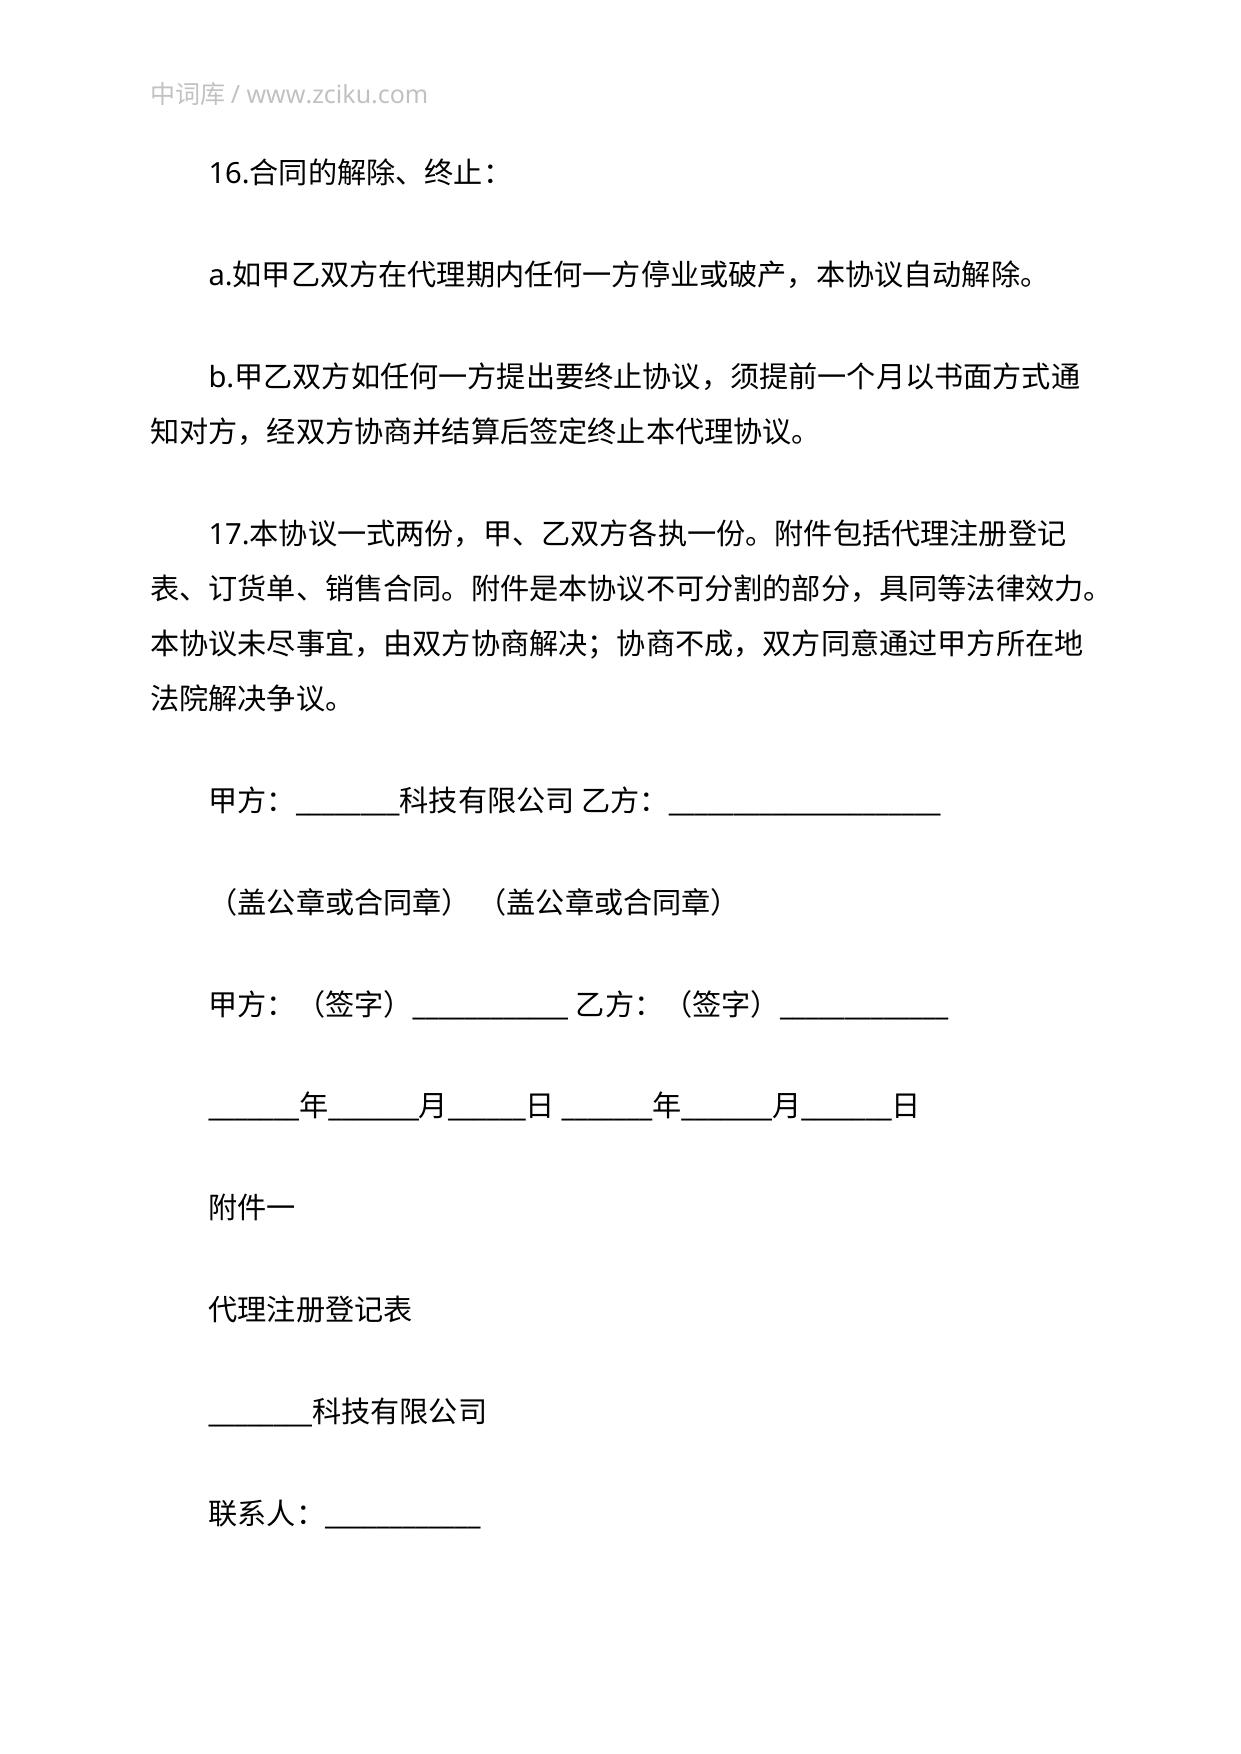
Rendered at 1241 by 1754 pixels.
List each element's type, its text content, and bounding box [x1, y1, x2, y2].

text ________科技有限公司 [150, 1388, 1090, 1431]
text 联系人：____________ [150, 1491, 1090, 1533]
text （盖公章或合同章） （盖公章或合同章） [150, 879, 1090, 922]
text 甲方：________科技有限公司 乙方：_____________________ [150, 777, 1090, 820]
text b.甲乙双方如任何一方提出要终止协议，须提前一个月以书面方式通知对方，经双方协商并结算后签定终止本代理协议。 [150, 354, 1090, 451]
text a.如甲乙双方在代理期内任何一方停业或破产，本协议自动解除。 [150, 252, 1090, 294]
text 代理注册登记表 [150, 1287, 1090, 1329]
text 17.本协议一式两份，甲、乙双方各执一份。附件包括代理注册登记表、订货单、销售合同。附件是本协议不可分割的部分，具同等法律效力。本协议未尽事宜，由双方协商解决；协商不成，双方同意通过甲方所在地法院解决争议。 [150, 511, 1090, 718]
text 16.合同的解除、终止： [150, 150, 1090, 192]
text 附件一 [150, 1185, 1090, 1227]
text _______年_______月______日 _______年_______月_______日 [150, 1083, 1090, 1125]
text 甲方：（签字）____________ 乙方：（签字）_____________ [150, 981, 1090, 1023]
